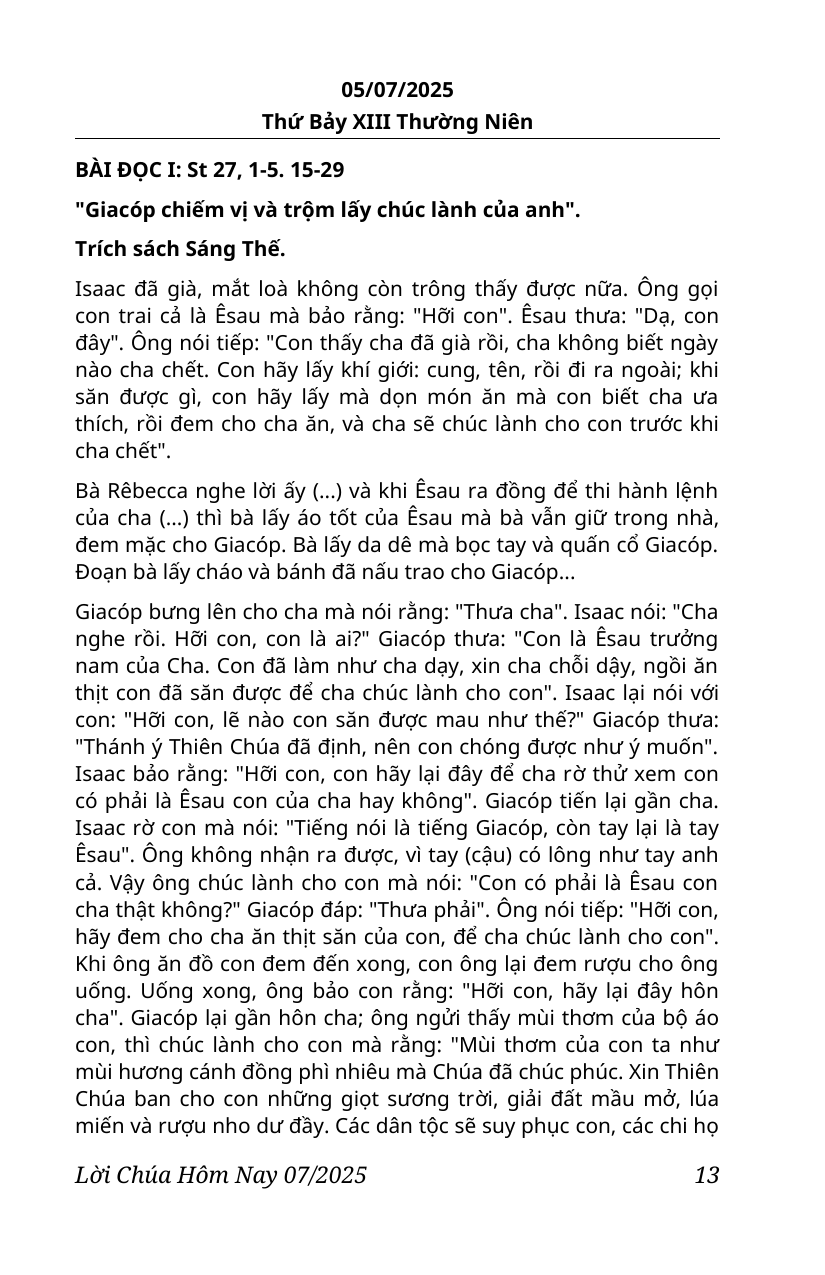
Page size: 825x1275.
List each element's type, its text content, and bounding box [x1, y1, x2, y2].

text Isaac đã già, mắt loà không còn trông thấy được nữa. Ông gọi con trai cả là Êsau mà bảo rằng: "Hỡi con". Êsau thưa: "Dạ, con đây". Ông nói tiếp: "Con thấy cha đã già rồi, cha không biết ngày nào cha chết. Con hãy lấy khí giới: cung, tên, rồi đi ra ngoài; khi săn được gì, con hãy lấy mà dọn món ăn mà con biết cha ưa thích, rồi đem cho cha ăn, và cha sẽ chúc lành cho con trước khi cha chết". [75, 274, 720, 464]
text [75, 597, 720, 1139]
text Thứ Bảy XIII Thường Niên [75, 108, 720, 138]
text "Giacóp chiếm vị và trộm lấy chúc lành của anh". [75, 195, 720, 222]
text Bà Rêbecca nghe lời ấy (...) và khi Êsau ra đồng để thi hành lệnh của cha (...) thì bà lấy áo tốt của Êsau mà bà vẫn giữ trong nhà, đem mặc cho Giacóp. Bà lấy da dê mà bọc tay và quấn cổ Giacóp. Đoạn bà lấy cháo và bánh đã nấu trao cho Giacóp... [75, 477, 720, 585]
text 05/07/2025 [75, 75, 720, 103]
text Trích sách Sáng Thế. [75, 235, 720, 262]
text BÀI ĐỌC I: St 27, 1-5. 15-29 [75, 156, 720, 183]
